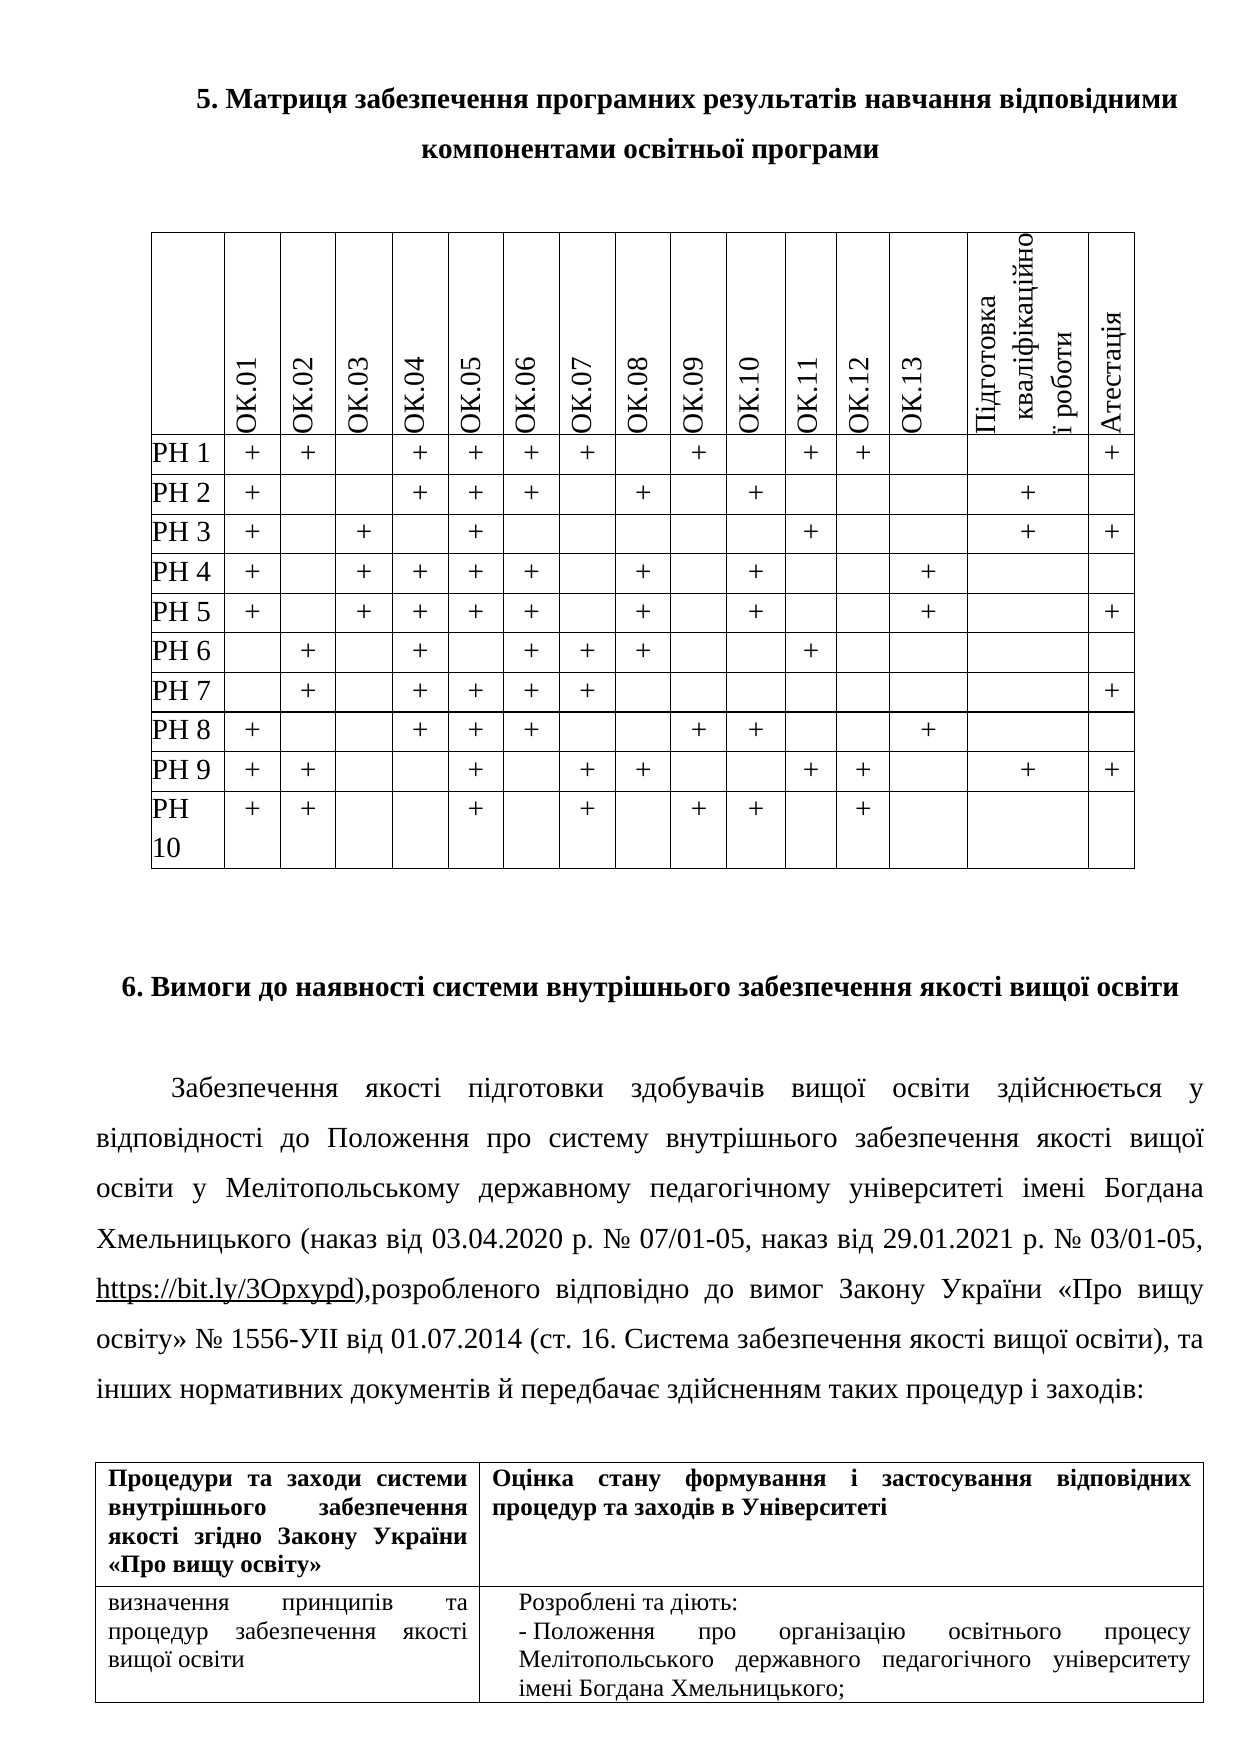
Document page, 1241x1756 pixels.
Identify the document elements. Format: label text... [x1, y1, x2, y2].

table_cell [890, 633, 967, 672]
table_cell + [449, 554, 503, 593]
table_cell + [1089, 594, 1134, 632]
table_cell [890, 792, 967, 867]
table_cell [504, 792, 559, 867]
table_cell [336, 713, 392, 751]
table_cell [968, 435, 1088, 474]
table_cell РН 5 [152, 594, 224, 632]
table_cell [837, 713, 889, 751]
table_header Процедури та заходи системи внутрішнього забезпечення якості згідно Закону України «Про вищу освіту» [96, 1463, 479, 1586]
table_cell [727, 633, 785, 672]
table_cell + [225, 435, 280, 474]
table_cell + [968, 752, 1088, 791]
table_cell [616, 673, 670, 711]
table_cell [837, 594, 889, 632]
table_cell + [727, 475, 785, 513]
table_cell [671, 475, 726, 513]
table_cell [890, 515, 967, 553]
table_cell + [616, 752, 670, 791]
table_cell РН 6 [152, 633, 224, 672]
table_cell + [786, 752, 836, 791]
table_cell [336, 752, 392, 791]
table_cell + [560, 673, 615, 711]
table_cell [727, 435, 785, 474]
table_cell + [1089, 752, 1134, 791]
table_cell [837, 673, 889, 711]
table_cell [560, 554, 615, 593]
table_cell + [281, 633, 335, 672]
table_cell + [786, 435, 836, 474]
table_cell [727, 515, 785, 553]
table_cell [671, 752, 726, 791]
table_cell [671, 554, 726, 593]
table_header ОК.04 [393, 233, 448, 434]
table_cell + [393, 633, 448, 672]
table_cell [890, 475, 967, 513]
table_cell + [504, 554, 559, 593]
table_cell + [449, 792, 503, 867]
table_cell + [616, 554, 670, 593]
table_cell + [225, 515, 280, 553]
table_cell [1089, 475, 1134, 513]
table_header Оцінка стану формування і застосування відповідних процедур та заходів в Університеті [480, 1463, 1203, 1586]
table_header Атестація [1089, 233, 1134, 434]
table_cell [727, 752, 785, 791]
table_cell + [449, 713, 503, 751]
table_cell [281, 594, 335, 632]
table_cell + [837, 792, 889, 867]
table_cell [336, 435, 392, 474]
table_cell + [449, 475, 503, 513]
list Забезпечення якості підготовки здобувачів вищої освіти здійснюється у відповідності до Положення про систему внутрішнього забезпечення якості вищої освіти у Мелітопольському державному педагогічному університеті імені Богдана Хмельницького (наказ від 03.04.2020 р. № 07/01-05, наказ від 29.01.2021 р. № 03/01-05, https://bit.ly/3Opxypd),розробленого відповідно до вимог Закону України «Про вищу освіту» № 1556-УІІ від 01.07.2014 (ст. 16. Система забезпечення якості вищої освіти), та інших нормативних документів й передбачає здійсненням таких процедур і заходів: [96, 1070, 1205, 1405]
table_cell + [336, 594, 392, 632]
table_header ОК.08 [616, 233, 670, 434]
table_cell [281, 713, 335, 751]
table_header Підготовка кваліфікаційної роботи [968, 233, 1088, 434]
table_header ОК.09 [671, 233, 726, 434]
table_cell [281, 475, 335, 513]
table_cell [671, 594, 726, 632]
table_cell [393, 752, 448, 791]
table_cell [671, 673, 726, 711]
table_header ОК.11 [786, 233, 836, 434]
table_cell + [890, 594, 967, 632]
table_cell + [281, 792, 335, 867]
table_cell [968, 554, 1088, 593]
table_cell [616, 792, 670, 867]
table_cell [786, 792, 836, 867]
table_cell [786, 554, 836, 593]
table_cell [968, 594, 1088, 632]
table_cell [449, 633, 503, 672]
table_cell + [336, 515, 392, 553]
table_cell + [890, 713, 967, 751]
table_cell + [671, 792, 726, 867]
table_cell [560, 475, 615, 513]
table_cell + [281, 673, 335, 711]
table_cell + [393, 594, 448, 632]
text 5. Матриця забезпечення програмних результатів навчання відповідними компонентами освітньої програми [96, 81, 1205, 165]
table_cell + [393, 713, 448, 751]
table_header ОК.02 [281, 233, 335, 434]
table_cell [1089, 713, 1134, 751]
table_cell + [837, 752, 889, 791]
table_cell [96, 1587, 479, 1702]
table_header ОК.03 [336, 233, 392, 434]
table_cell + [393, 554, 448, 593]
table_cell [560, 713, 615, 751]
table_cell [336, 475, 392, 513]
table_cell [616, 713, 670, 751]
table_cell + [616, 633, 670, 672]
table_cell [336, 673, 392, 711]
table_cell + [225, 713, 280, 751]
table_cell + [504, 435, 559, 474]
table_cell + [560, 633, 615, 672]
table_header ОК.05 [449, 233, 503, 434]
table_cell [480, 1587, 1203, 1702]
table_cell [1089, 633, 1134, 672]
table_cell + [837, 435, 889, 474]
table_cell + [225, 475, 280, 513]
table_cell [393, 792, 448, 867]
table_cell [837, 475, 889, 513]
table_cell [671, 633, 726, 672]
table_cell [786, 713, 836, 751]
table_cell [837, 554, 889, 593]
table_cell + [504, 713, 559, 751]
table_cell [281, 554, 335, 593]
table_cell [727, 673, 785, 711]
table_cell + [1089, 515, 1134, 553]
table_cell [225, 633, 280, 672]
table_cell [786, 475, 836, 513]
table_cell + [727, 792, 785, 867]
table_cell [504, 752, 559, 791]
table_cell + [449, 673, 503, 711]
table_cell РН 10 [152, 792, 224, 867]
table_cell + [225, 554, 280, 593]
table_cell + [671, 713, 726, 751]
table_cell [393, 515, 448, 553]
table_header [152, 233, 224, 434]
table_cell [890, 752, 967, 791]
table_header ОК.06 [504, 233, 559, 434]
table_cell [890, 673, 967, 711]
table_header ОК.12 [837, 233, 889, 434]
table_cell + [504, 594, 559, 632]
table_cell РН 7 [152, 673, 224, 711]
table_cell [225, 673, 280, 711]
table_cell + [281, 752, 335, 791]
table_cell [336, 633, 392, 672]
table_cell РН 4 [152, 554, 224, 593]
table_cell + [560, 792, 615, 867]
table_cell + [560, 752, 615, 791]
table_cell РН 3 [152, 515, 224, 553]
table_cell + [504, 475, 559, 513]
table_cell РН 1 [152, 435, 224, 474]
table_cell РН 9 [152, 752, 224, 791]
table_cell [1089, 554, 1134, 593]
table_cell + [727, 713, 785, 751]
table_cell [786, 594, 836, 632]
table_cell [560, 594, 615, 632]
table_cell + [225, 752, 280, 791]
table_cell [890, 435, 967, 474]
table_cell + [1089, 673, 1134, 711]
table_cell [786, 673, 836, 711]
table_cell + [393, 435, 448, 474]
table_cell [968, 633, 1088, 672]
table_cell [616, 435, 670, 474]
table_cell [968, 673, 1088, 711]
table_cell + [727, 554, 785, 593]
table_cell [281, 515, 335, 553]
table_header ОК.13 [890, 233, 967, 434]
table_header ОК.01 [225, 233, 280, 434]
table_cell + [504, 673, 559, 711]
table_cell + [225, 594, 280, 632]
table_header ОК.10 [727, 233, 785, 434]
table_cell + [449, 752, 503, 791]
table_cell [837, 515, 889, 553]
table_cell [616, 515, 670, 553]
table_cell [671, 515, 726, 553]
table_cell + [616, 475, 670, 513]
table_cell + [727, 594, 785, 632]
table_cell + [281, 435, 335, 474]
table_cell [837, 633, 889, 672]
table_cell + [786, 633, 836, 672]
table_cell + [393, 673, 448, 711]
table_cell + [786, 515, 836, 553]
table_cell РН 2 [152, 475, 224, 513]
table_cell [560, 515, 615, 553]
table_cell [968, 713, 1088, 751]
table_cell + [393, 475, 448, 513]
table_cell + [336, 554, 392, 593]
table_cell + [225, 792, 280, 867]
table_cell + [449, 435, 503, 474]
table_header ОК.07 [560, 233, 615, 434]
table_cell + [968, 475, 1088, 513]
table_cell [1089, 792, 1134, 867]
text 6. Вимоги до наявності системи внутрішнього забезпечення якості вищої освіти [96, 969, 1205, 1003]
table_cell + [560, 435, 615, 474]
table_cell + [504, 633, 559, 672]
table_cell + [968, 515, 1088, 553]
table_cell [968, 792, 1088, 867]
table_cell + [616, 594, 670, 632]
table_cell [336, 792, 392, 867]
table_cell + [890, 554, 967, 593]
table_cell + [449, 515, 503, 553]
table_cell + [1089, 435, 1134, 474]
table_cell РН 8 [152, 713, 224, 751]
table_cell + [671, 435, 726, 474]
table_cell + [449, 594, 503, 632]
table_cell [504, 515, 559, 553]
